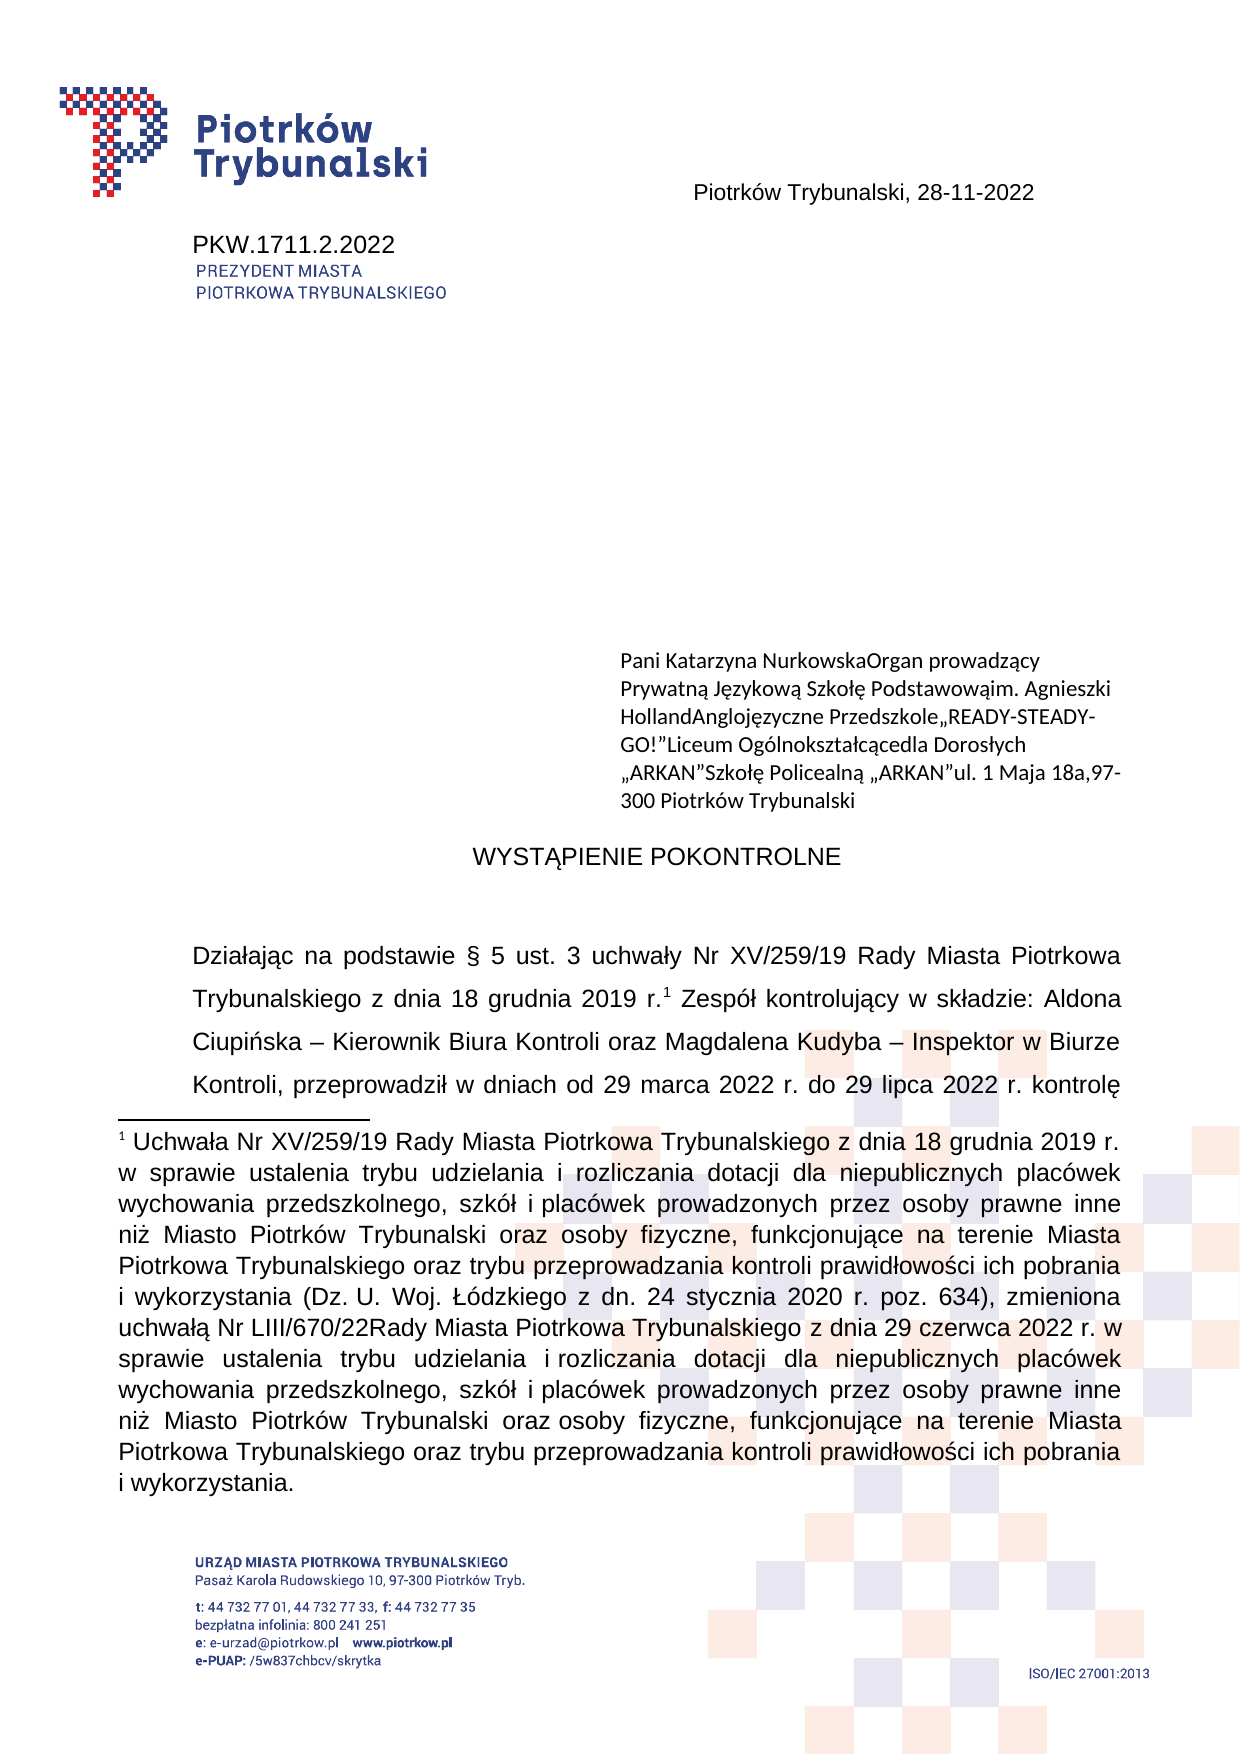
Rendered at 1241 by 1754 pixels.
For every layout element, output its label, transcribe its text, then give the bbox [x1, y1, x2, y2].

text PKW.1711.2.2022 [192, 230, 1122, 259]
picture [0, 0, 1240, 1754]
text Piotrków Trybunalski, 28-11-2022 [487, 179, 1240, 205]
